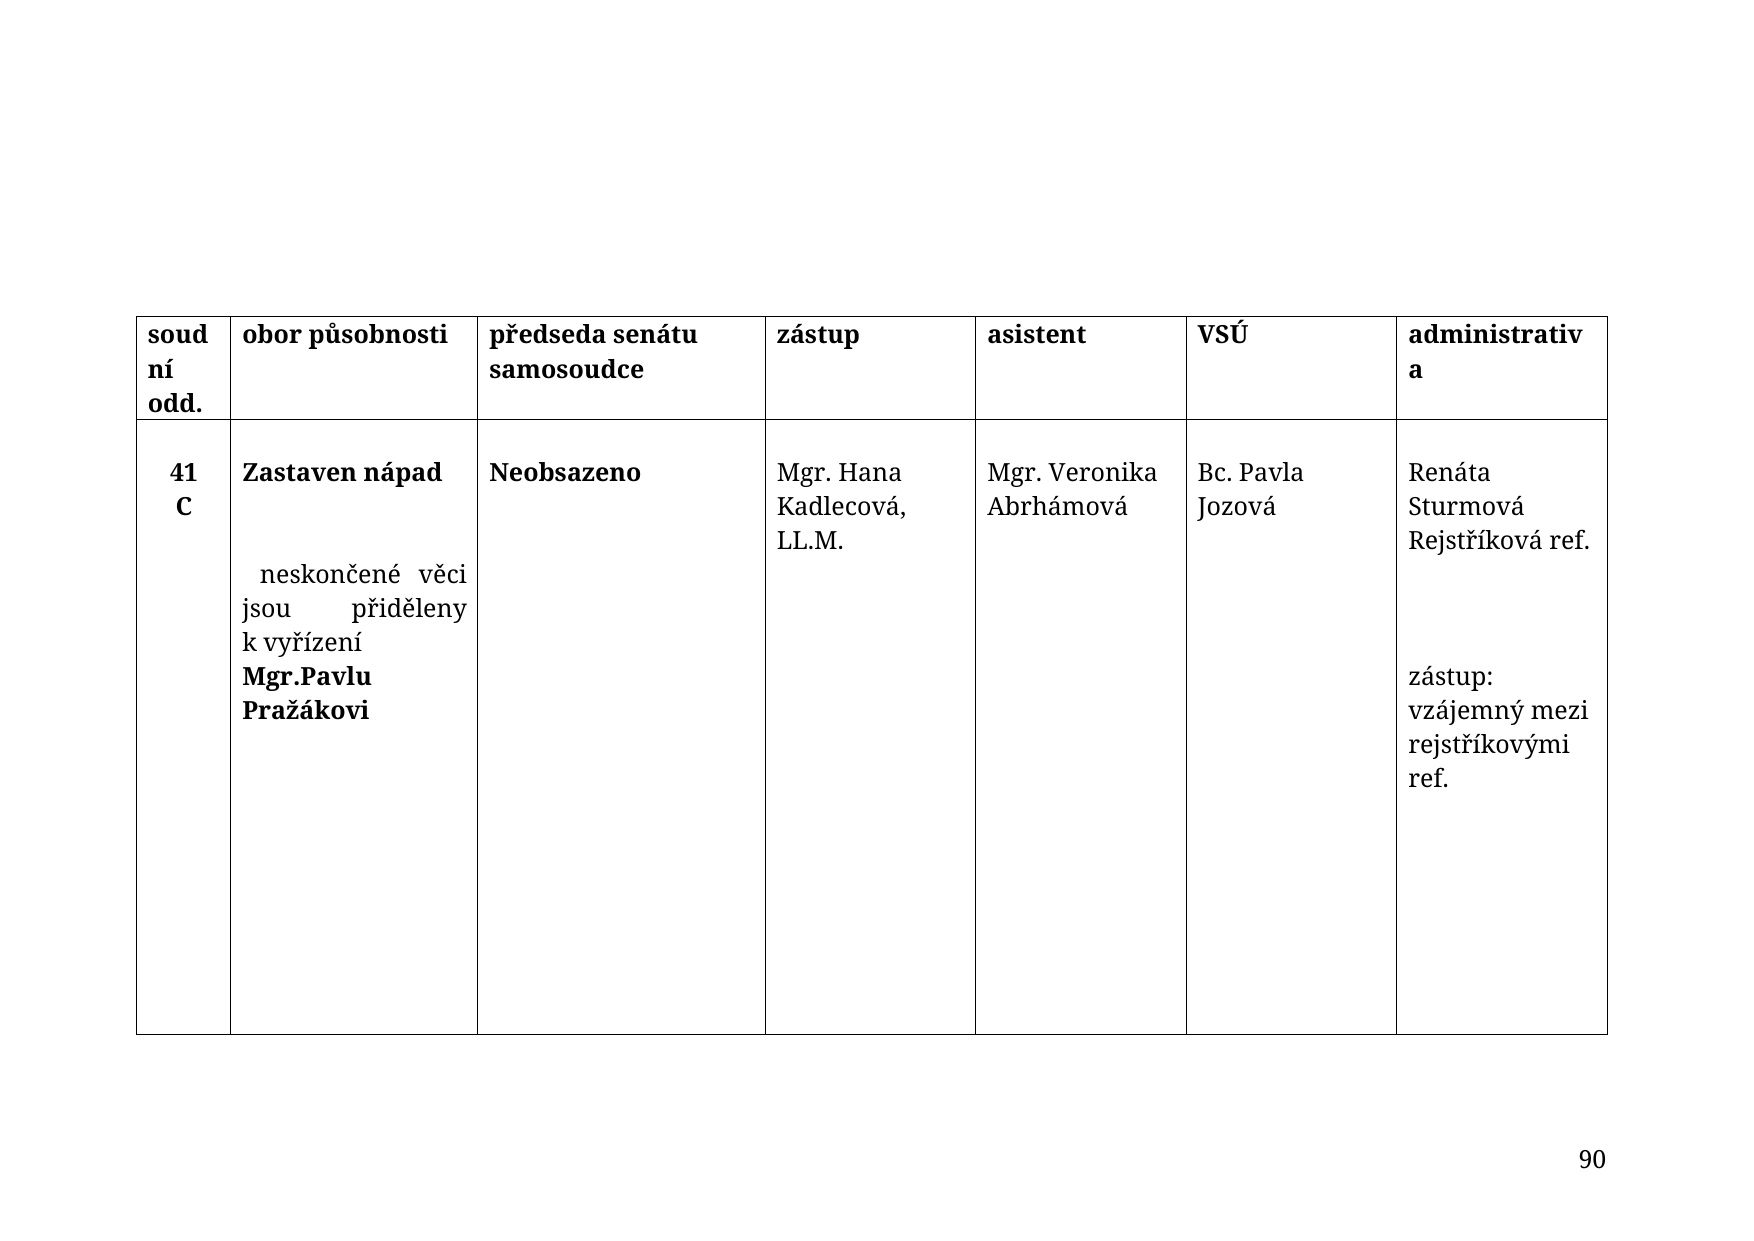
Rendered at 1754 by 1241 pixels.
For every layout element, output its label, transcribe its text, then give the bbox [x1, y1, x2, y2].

table_header soudní odd. [137, 317, 230, 419]
table_cell 41 C [137, 420, 230, 1033]
table_header předseda senátu samosoudce [478, 317, 765, 419]
table_cell Renáta Sturmová Rejstříková ref. zástup: vzájemný mezi rejstříkovými ref. [1397, 420, 1607, 1033]
table_cell Bc. Pavla Jozová [1187, 420, 1396, 1033]
table_cell Zastaven nápad neskončené věci jsou přiděleny k vyřízení Mgr.Pavlu Pražákovi [231, 420, 477, 1033]
table_header asistent [976, 317, 1186, 419]
table_header obor působnosti [231, 317, 477, 419]
table_header VSÚ [1187, 317, 1396, 419]
table_cell Mgr. Hana Kadlecová, LL.M. [766, 420, 975, 1033]
table_cell Mgr. Veronika Abrhámová [976, 420, 1186, 1033]
table_cell Neobsazeno [478, 420, 765, 1033]
table_header zástup [766, 317, 975, 419]
table_header administrativa [1397, 317, 1607, 419]
